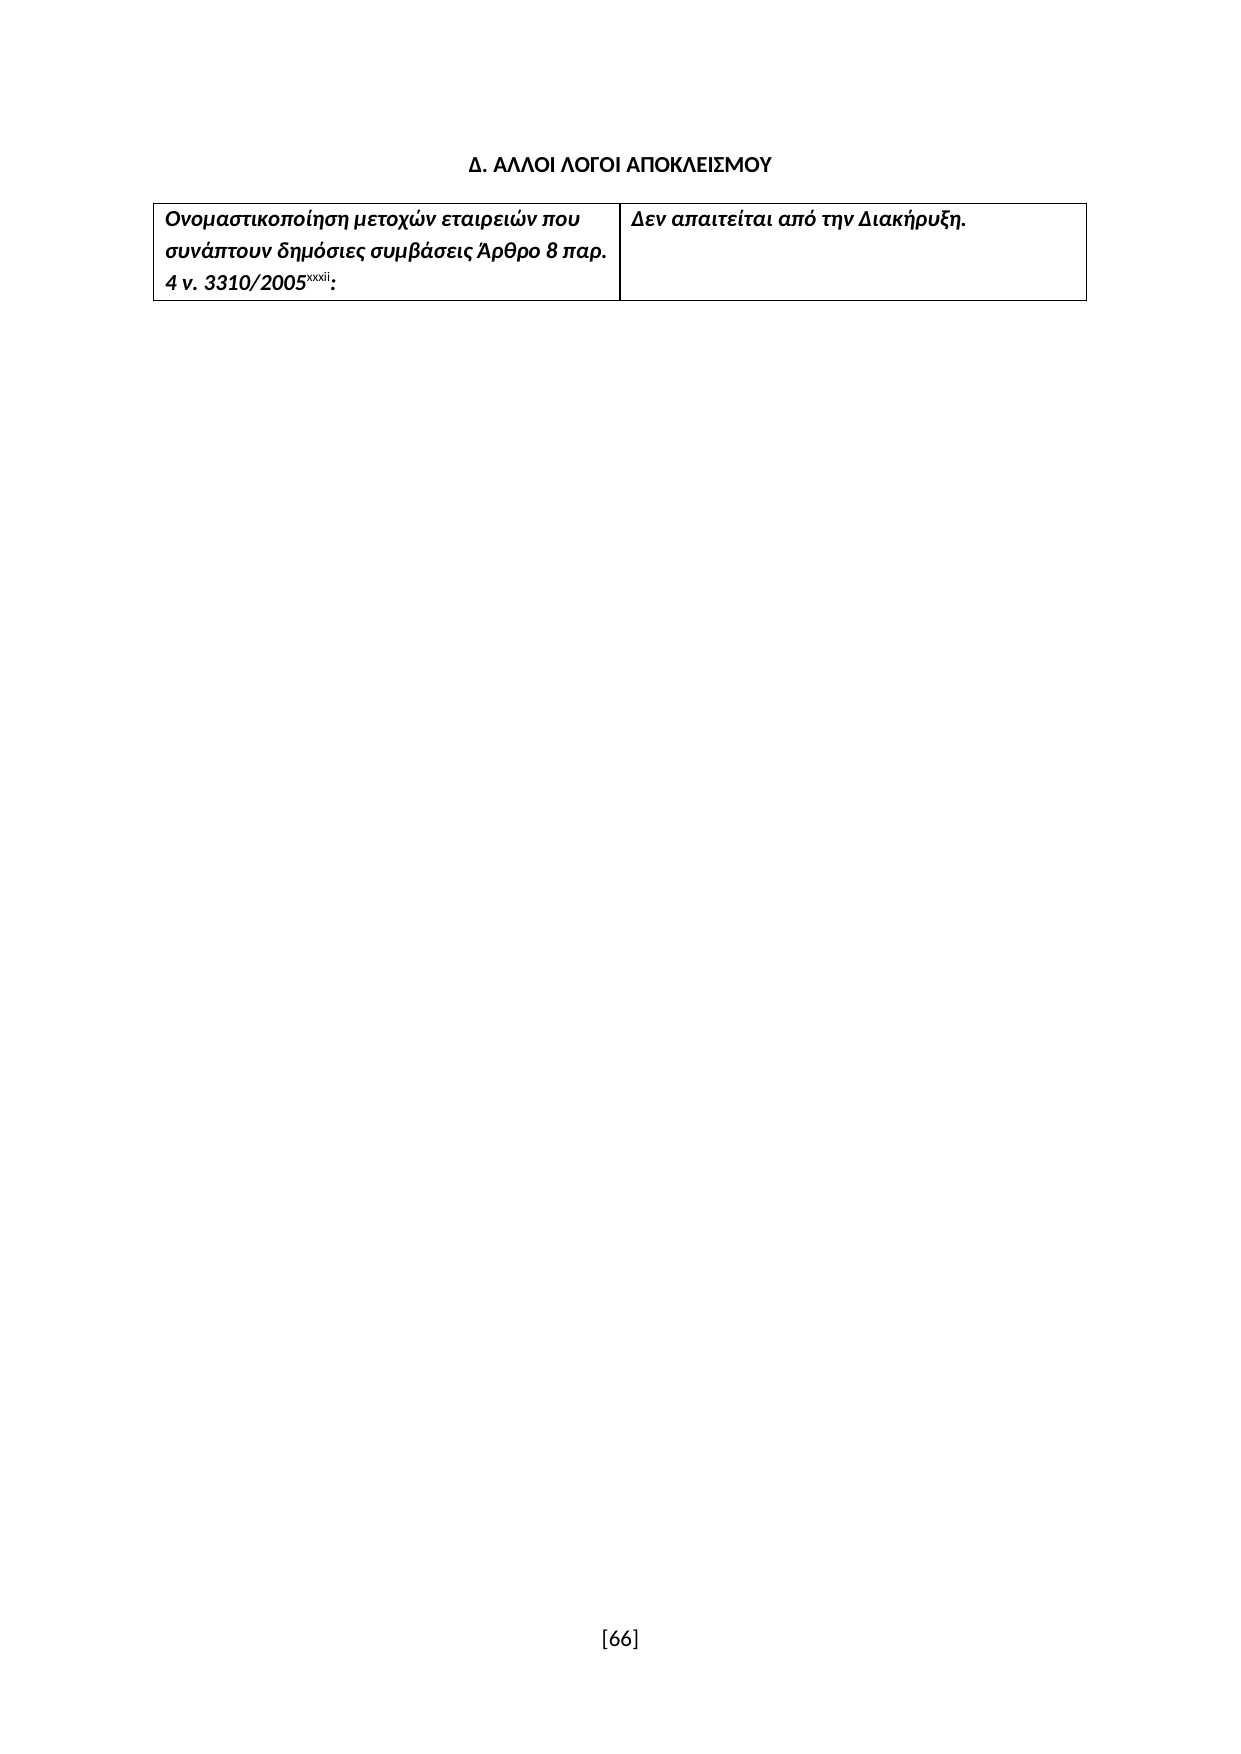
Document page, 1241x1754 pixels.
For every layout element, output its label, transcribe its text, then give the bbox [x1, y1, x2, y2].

text Δ. ΑΛΛΟΙ ΛΟΓΟΙ ΑΠΟΚΛΕΙΣΜΟΥ [187, 150, 1053, 178]
table_header Ονομαστικοποίηση μετοχών εταιρειών που συνάπτουν δημόσιες συμβάσεις Άρθρο 8 παρ. 4 ν. 3310/2005: [154, 204, 619, 300]
table_header Δεν απαιτείται από την Διακήρυξη. [621, 204, 1086, 300]
